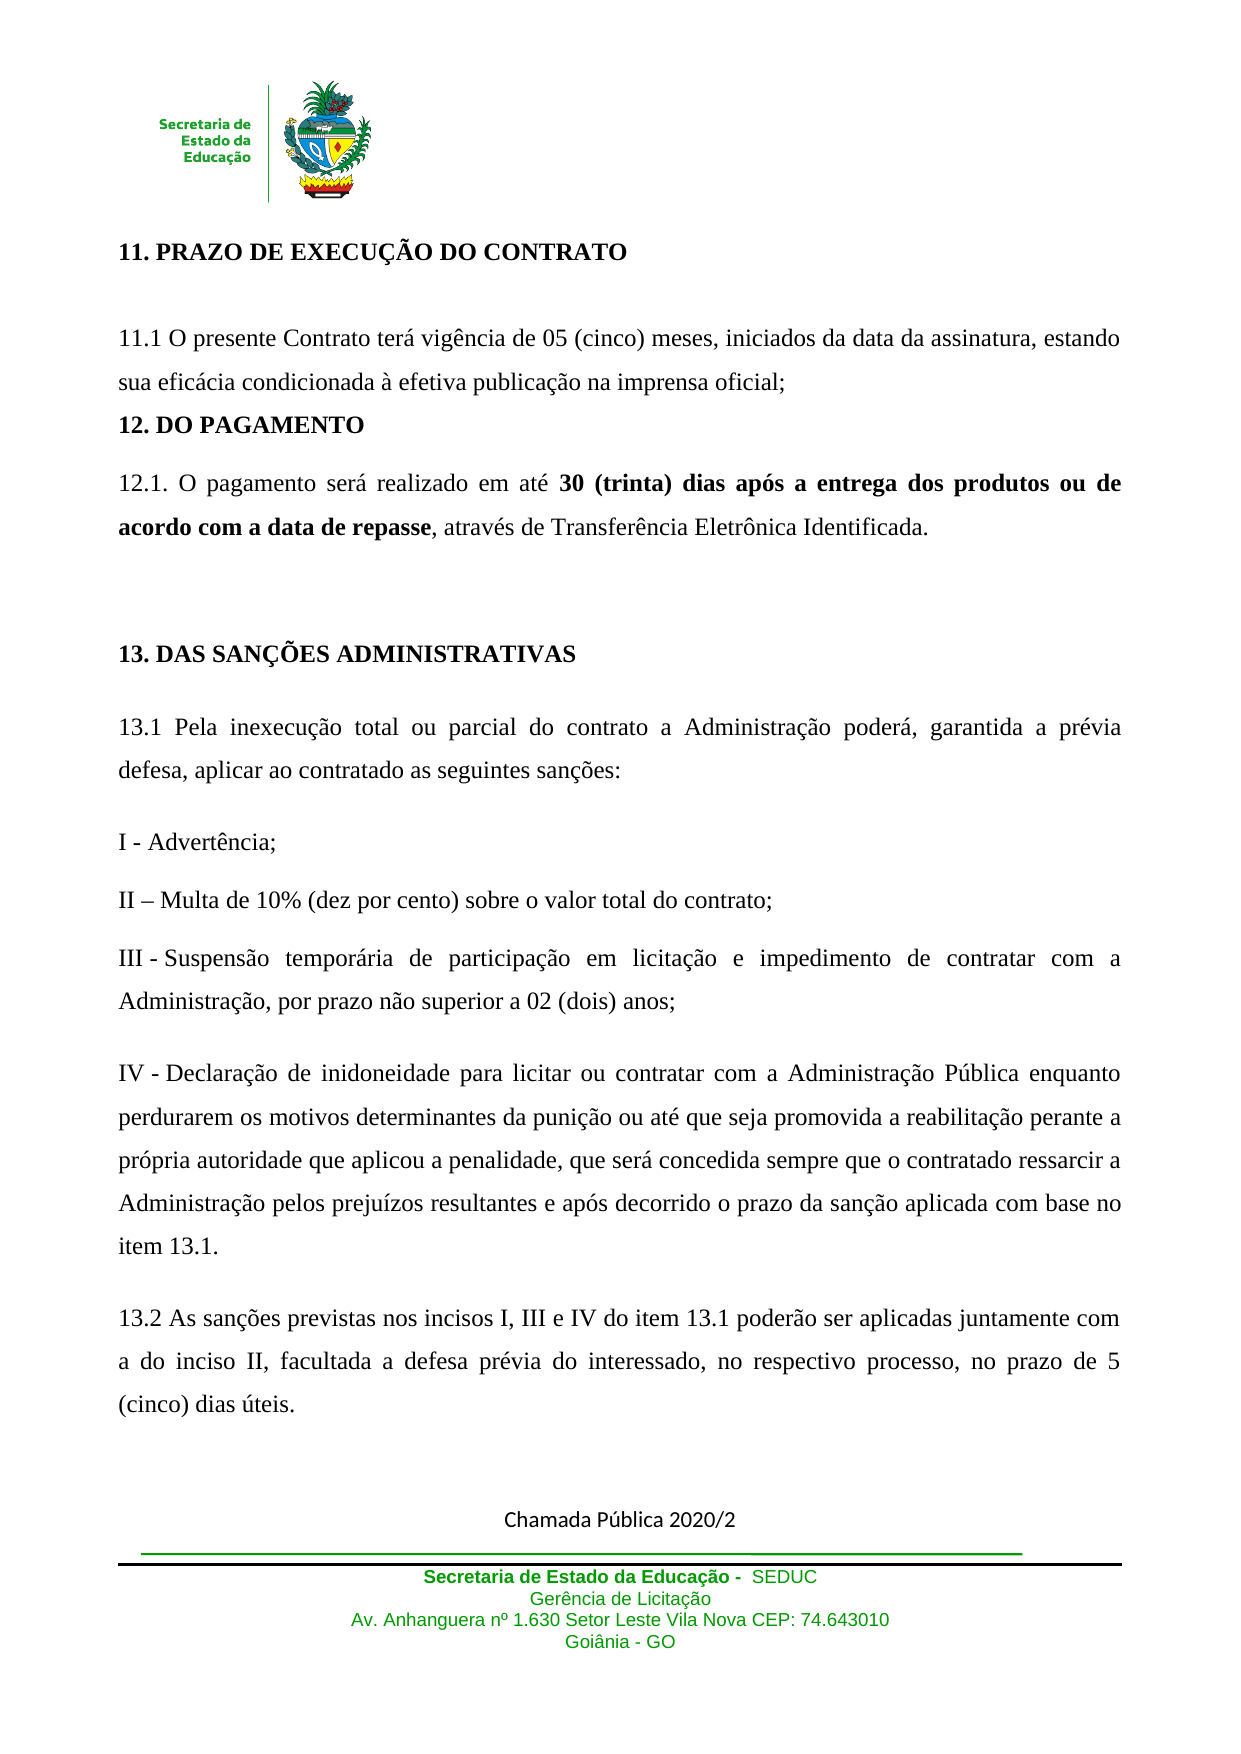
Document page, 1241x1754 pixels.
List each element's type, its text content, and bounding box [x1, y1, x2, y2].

text 13.1 Pela inexecução total ou parcial do contrato a Administração poderá, garantida a prévia defesa, aplicar ao contratado as seguintes sanções: [118, 712, 1122, 784]
text IV - Declaração de inidoneidade para licitar ou contratar com a Administração Pública enquanto perdurarem os motivos determinantes da punição ou até que seja promovida a reabilitação perante a própria autoridade que aplicou a penalidade, que será concedida sempre que o contratado ressarcir a Administração pelos prejuízos resultantes e após decorrido o prazo da sanção aplicada com base no item 13.1. [118, 1058, 1122, 1260]
text 13. DAS SANÇÕES ADMINISTRATIVAS [118, 639, 1122, 668]
text 12.1. O pagamento será realizado em até 30 (trinta) dias após a entrega dos produtos ou de acordo com a data de repasse, através de Transferência Eletrônica Identificada. [118, 468, 1122, 540]
text 13.2 As sanções previstas nos incisos I, III e IV do item 13.1 poderão ser aplicadas juntamente com a do inciso II, facultada a defesa prévia do interessado, no respectivo processo, no prazo de 5 (cinco) dias úteis. [118, 1303, 1122, 1418]
text I - Advertência; [118, 827, 1122, 856]
text 11. PRAZO DE EXECUÇÃO DO CONTRATO [118, 237, 1122, 266]
picture [118, 73, 412, 210]
text 12. DO PAGAMENTO [118, 410, 1122, 438]
text II – Multa de 10% (dez por cento) sobre o valor total do contrato; [118, 885, 1122, 914]
text III - Suspensão temporária de participação em licitação e impedimento de contratar com a Administração, por prazo não superior a 02 (dois) anos; [118, 943, 1122, 1015]
text 11.1 O presente Contrato terá vigência de 05 (cinco) meses, iniciados da data da assinatura, estando sua eficácia condicionada à efetiva publicação na imprensa oficial; [118, 323, 1122, 395]
